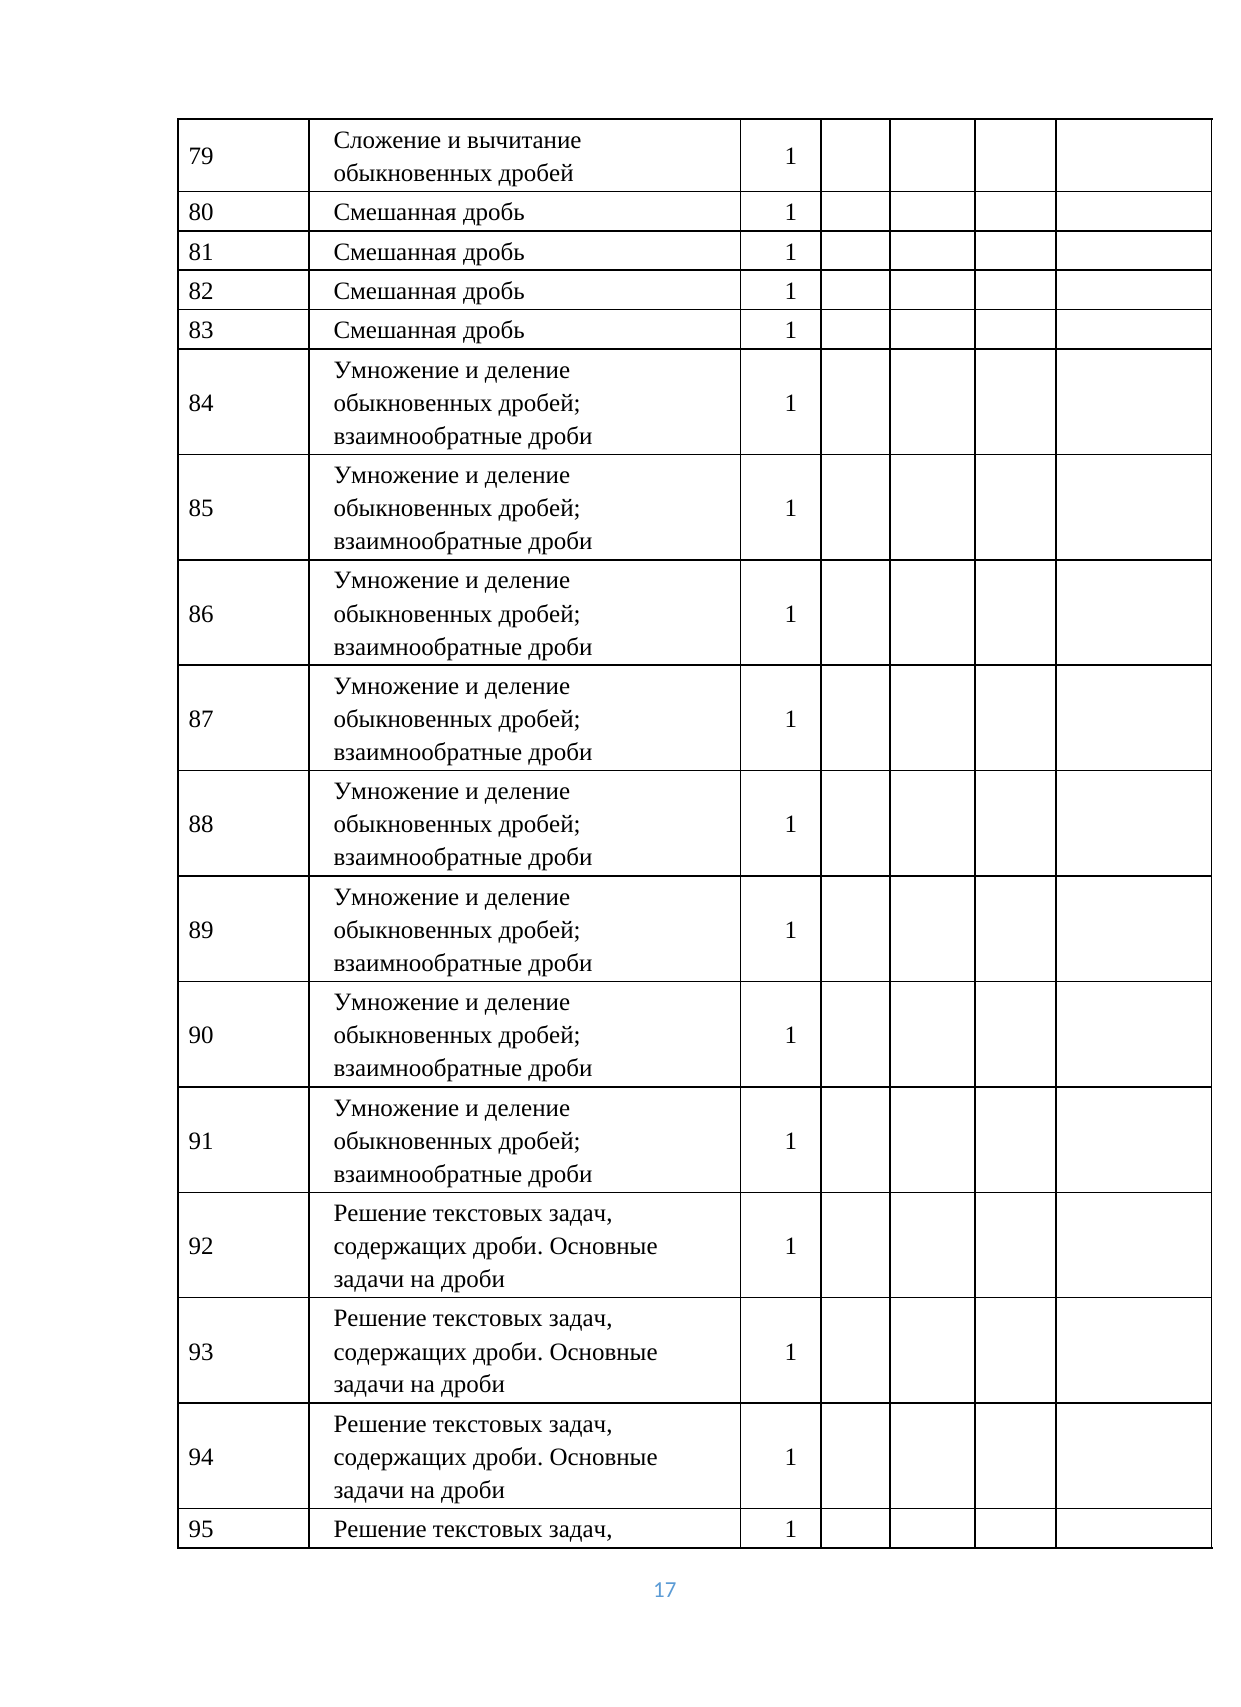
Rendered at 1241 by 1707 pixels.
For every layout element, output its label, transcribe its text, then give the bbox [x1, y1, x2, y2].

table_cell 84 [179, 350, 308, 453]
table_cell 1 [741, 1404, 820, 1508]
table_cell [976, 1088, 1055, 1191]
table_cell [822, 232, 889, 269]
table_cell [310, 120, 740, 191]
table_cell 95 [179, 1509, 308, 1547]
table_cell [310, 1298, 740, 1402]
table_cell [822, 1298, 889, 1402]
table_cell [822, 1088, 889, 1191]
table_cell [822, 561, 889, 664]
table_cell [822, 1509, 889, 1547]
table_cell Смешанная дробь [310, 232, 740, 269]
table_cell Решение текстовых задач, содержащих дроби. Основные задачи на дроби [310, 1193, 740, 1297]
table_cell [822, 271, 889, 309]
table_cell [1057, 877, 1211, 981]
table_cell [891, 561, 974, 664]
table_cell [891, 666, 974, 770]
table_cell Умножение и деление обыкновенных дробей; взаимнообратные дроби [310, 877, 740, 981]
table_cell [1057, 350, 1211, 453]
table_cell [976, 271, 1055, 309]
table_cell [891, 455, 974, 559]
table_cell [822, 982, 889, 1086]
table_cell [1057, 232, 1211, 269]
table_cell [976, 1404, 1055, 1508]
table_cell Умножение и деление обыкновенных дробей; взаимнообратные дроби [310, 982, 740, 1086]
table_cell Умножение и деление обыкновенных дробей; взаимнообратные дроби [310, 561, 740, 664]
table_cell 1 [741, 877, 820, 981]
table_cell 1 [741, 1509, 820, 1547]
table_cell [976, 561, 1055, 664]
table_cell 1 [741, 982, 820, 1086]
table_cell [976, 350, 1055, 453]
table_cell 1 [741, 120, 820, 191]
table_cell 1 [741, 271, 820, 309]
table_cell [822, 666, 889, 770]
table_cell Смешанная дробь [310, 192, 740, 230]
table_cell [1057, 561, 1211, 664]
table_cell [891, 232, 974, 269]
table_cell [891, 982, 974, 1086]
table_cell [976, 771, 1055, 875]
table_cell [1057, 982, 1211, 1086]
table_cell 1 [741, 1298, 820, 1402]
table_cell [891, 771, 974, 875]
table_cell 94 [179, 1404, 308, 1508]
table_cell [891, 1298, 974, 1402]
table_cell Умножение и деление обыкновенных дробей; взаимнообратные дроби [310, 666, 740, 770]
table_cell 1 [741, 666, 820, 770]
table_cell [1057, 192, 1211, 230]
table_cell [310, 1404, 740, 1508]
table_cell 1 [741, 455, 820, 559]
table_cell [976, 1509, 1055, 1547]
table_cell Смешанная дробь [310, 271, 740, 309]
table_cell 93 [179, 1298, 308, 1402]
table_cell [976, 982, 1055, 1086]
table_cell 80 [179, 192, 308, 230]
table_cell Умножение и деление обыкновенных дробей; взаимнообратные дроби [310, 350, 740, 453]
table_cell [976, 232, 1055, 269]
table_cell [310, 1509, 740, 1547]
table_cell 1 [741, 232, 820, 269]
table_cell Умножение и деление обыкновенных дробей; взаимнообратные дроби [310, 1088, 740, 1191]
table_cell Умножение и деление обыкновенных дробей; взаимнообратные дроби [310, 455, 740, 559]
table_cell 89 [179, 877, 308, 981]
table_cell [1057, 1088, 1211, 1191]
table_cell [822, 192, 889, 230]
table_cell 90 [179, 982, 308, 1086]
table_cell [976, 455, 1055, 559]
table_cell [822, 1193, 889, 1297]
table_cell 92 [179, 1193, 308, 1297]
table_cell [976, 1298, 1055, 1402]
table_cell [822, 310, 889, 348]
table_cell [822, 877, 889, 981]
table_cell 85 [179, 455, 308, 559]
table_cell [891, 192, 974, 230]
table_cell [891, 350, 974, 453]
table_cell 79 [179, 120, 308, 191]
table_cell 87 [179, 666, 308, 770]
table_cell 91 [179, 1088, 308, 1191]
table_cell [822, 1404, 889, 1508]
table_cell [891, 1404, 974, 1508]
table_cell 1 [741, 1088, 820, 1191]
table_cell [1057, 1193, 1211, 1297]
table_cell [976, 877, 1055, 981]
table_cell [822, 120, 889, 191]
table_cell [1057, 771, 1211, 875]
table_cell [1057, 120, 1211, 191]
table_cell Смешанная дробь [310, 310, 740, 348]
table_cell 1 [741, 561, 820, 664]
table_cell [976, 120, 1055, 191]
table_cell [1057, 310, 1211, 348]
table_cell [1057, 1404, 1211, 1508]
table_cell 86 [179, 561, 308, 664]
table_cell [1057, 666, 1211, 770]
table_cell [1057, 1298, 1211, 1402]
table_cell [891, 877, 974, 981]
table_cell [1057, 455, 1211, 559]
table_cell 88 [179, 771, 308, 875]
table_cell [976, 666, 1055, 770]
table_cell 1 [741, 1193, 820, 1297]
table_cell 1 [741, 310, 820, 348]
table_cell 81 [179, 232, 308, 269]
table_cell [822, 771, 889, 875]
table_cell [1057, 271, 1211, 309]
table_cell [891, 271, 974, 309]
table_cell [822, 350, 889, 453]
table_cell 1 [741, 350, 820, 453]
table_cell 83 [179, 310, 308, 348]
table_cell 1 [741, 771, 820, 875]
table_cell [1057, 1509, 1211, 1547]
table_cell [891, 1088, 974, 1191]
table_cell [976, 1193, 1055, 1297]
table_cell [891, 310, 974, 348]
table_cell [891, 120, 974, 191]
table_cell 82 [179, 271, 308, 309]
table_cell [891, 1193, 974, 1297]
table_cell [976, 310, 1055, 348]
table_cell 1 [741, 192, 820, 230]
table_cell [891, 1509, 974, 1547]
table_cell [822, 455, 889, 559]
table_cell [976, 192, 1055, 230]
table_cell Умножение и деление обыкновенных дробей; взаимнообратные дроби [310, 771, 740, 875]
